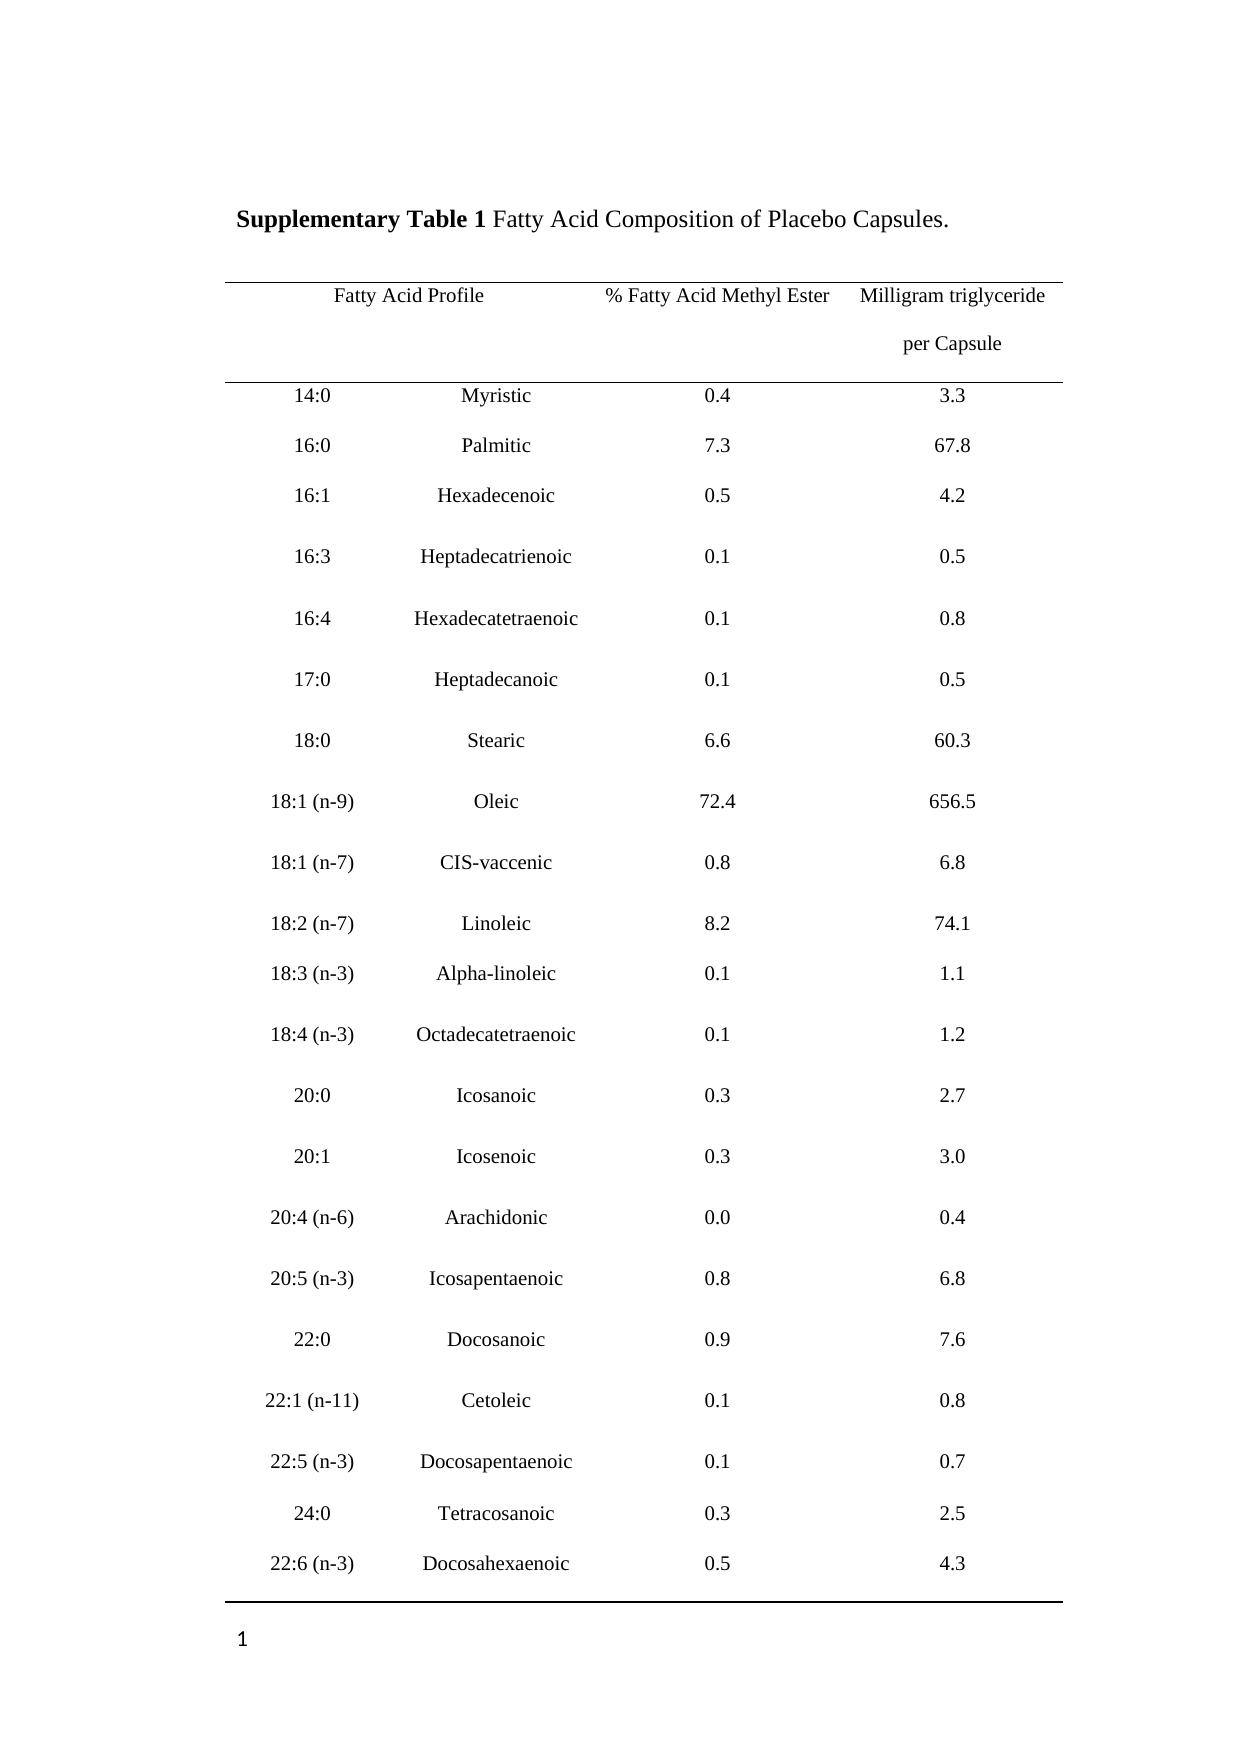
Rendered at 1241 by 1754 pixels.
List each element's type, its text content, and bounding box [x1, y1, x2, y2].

table_cell 0.3 [593, 1501, 842, 1551]
table_cell Oleic [399, 789, 593, 849]
table_cell 16:0 [225, 433, 399, 483]
table_cell Hexadecenoic [399, 483, 593, 544]
table_cell 0.0 [593, 1205, 842, 1266]
table_cell Linoleic [399, 911, 593, 961]
table_cell 0.1 [593, 544, 842, 605]
table_cell 6.8 [842, 850, 1063, 911]
table_cell 7.6 [842, 1327, 1063, 1388]
table_cell 2.5 [842, 1501, 1063, 1551]
table_cell Docosahexaenoic [399, 1551, 593, 1601]
table_cell Docosanoic [399, 1327, 593, 1388]
table_cell 22:5 (n-3) [225, 1449, 399, 1501]
table_cell Icosapentaenoic [399, 1266, 593, 1327]
table_cell 0.3 [593, 1083, 842, 1144]
table_cell 0.1 [593, 1022, 842, 1083]
table_cell 18:0 [225, 728, 399, 788]
table_cell CIS-vaccenic [399, 850, 593, 911]
table_cell 4.3 [842, 1551, 1063, 1601]
table_cell 0.5 [593, 483, 842, 544]
table_cell 16:1 [225, 483, 399, 544]
table_cell Heptadecatrienoic [399, 544, 593, 605]
table_cell 67.8 [842, 433, 1063, 483]
table_cell 0.8 [593, 850, 842, 911]
table_cell 18:3 (n-3) [225, 961, 399, 1022]
table_header Fatty Acid Profile [225, 283, 593, 382]
table_cell 22:0 [225, 1327, 399, 1388]
table_header Milligram triglyceride per Capsule [842, 283, 1063, 382]
table_cell 14:0 [225, 383, 399, 433]
table_cell 6.6 [593, 728, 842, 788]
table_cell 0.7 [842, 1449, 1063, 1501]
table_cell Stearic [399, 728, 593, 788]
table_cell 20:5 (n-3) [225, 1266, 399, 1327]
table_cell 18:1 (n-9) [225, 789, 399, 849]
table_cell Icosenoic [399, 1144, 593, 1205]
table_cell 7.3 [593, 433, 842, 483]
table_cell 0.8 [842, 605, 1063, 666]
table_cell 20:0 [225, 1083, 399, 1144]
table_cell 18:2 (n-7) [225, 911, 399, 961]
table_cell 1.1 [842, 961, 1063, 1022]
table_cell 4.2 [842, 483, 1063, 544]
table_cell 0.1 [593, 1388, 842, 1449]
table_cell 0.1 [593, 961, 842, 1022]
table_cell 0.5 [842, 666, 1063, 727]
table_cell 3.3 [842, 383, 1063, 433]
table_cell Arachidonic [399, 1205, 593, 1266]
table_cell 18:4 (n-3) [225, 1022, 399, 1083]
table_cell 16:3 [225, 544, 399, 605]
table_cell Palmitic [399, 433, 593, 483]
table_cell 1.2 [842, 1022, 1063, 1083]
table_cell 18:1 (n-7) [225, 850, 399, 911]
table_cell 0.1 [593, 1449, 842, 1501]
table_cell 656.5 [842, 789, 1063, 849]
text Supplementary Table 1 Fatty Acid Composition of Placebo Capsules. [236, 204, 1122, 233]
table_cell 74.1 [842, 911, 1063, 961]
table_cell 8.2 [593, 911, 842, 961]
table_cell 0.8 [593, 1266, 842, 1327]
table_cell 24:0 [225, 1501, 399, 1551]
table_cell Heptadecanoic [399, 666, 593, 727]
table_cell Docosapentaenoic [399, 1449, 593, 1501]
table_cell 0.8 [842, 1388, 1063, 1449]
table_cell 20:1 [225, 1144, 399, 1205]
table_cell Octadecatetraenoic [399, 1022, 593, 1083]
table_cell 0.9 [593, 1327, 842, 1388]
table_cell 17:0 [225, 666, 399, 727]
table_cell 0.4 [593, 383, 842, 433]
table_cell Hexadecatetraenoic [399, 605, 593, 666]
table_cell 22:6 (n-3) [225, 1551, 399, 1601]
table_cell 2.7 [842, 1083, 1063, 1144]
table_cell 0.4 [842, 1205, 1063, 1266]
table_cell Cetoleic [399, 1388, 593, 1449]
table_cell 72.4 [593, 789, 842, 849]
table_cell Tetracosanoic [399, 1501, 593, 1551]
table_cell 6.8 [842, 1266, 1063, 1327]
table_cell 20:4 (n-6) [225, 1205, 399, 1266]
table_cell 0.1 [593, 666, 842, 727]
table_cell 3.0 [842, 1144, 1063, 1205]
table_cell 0.5 [593, 1551, 842, 1601]
table_header % Fatty Acid Methyl Ester [593, 283, 842, 382]
table_cell 0.1 [593, 605, 842, 666]
table_cell 60.3 [842, 728, 1063, 788]
table_cell Myristic [399, 383, 593, 433]
table_cell Icosanoic [399, 1083, 593, 1144]
table_cell Alpha-linoleic [399, 961, 593, 1022]
table_cell 16:4 [225, 605, 399, 666]
table_cell 0.3 [593, 1144, 842, 1205]
table_cell 22:1 (n-11) [225, 1388, 399, 1449]
table_cell 0.5 [842, 544, 1063, 605]
